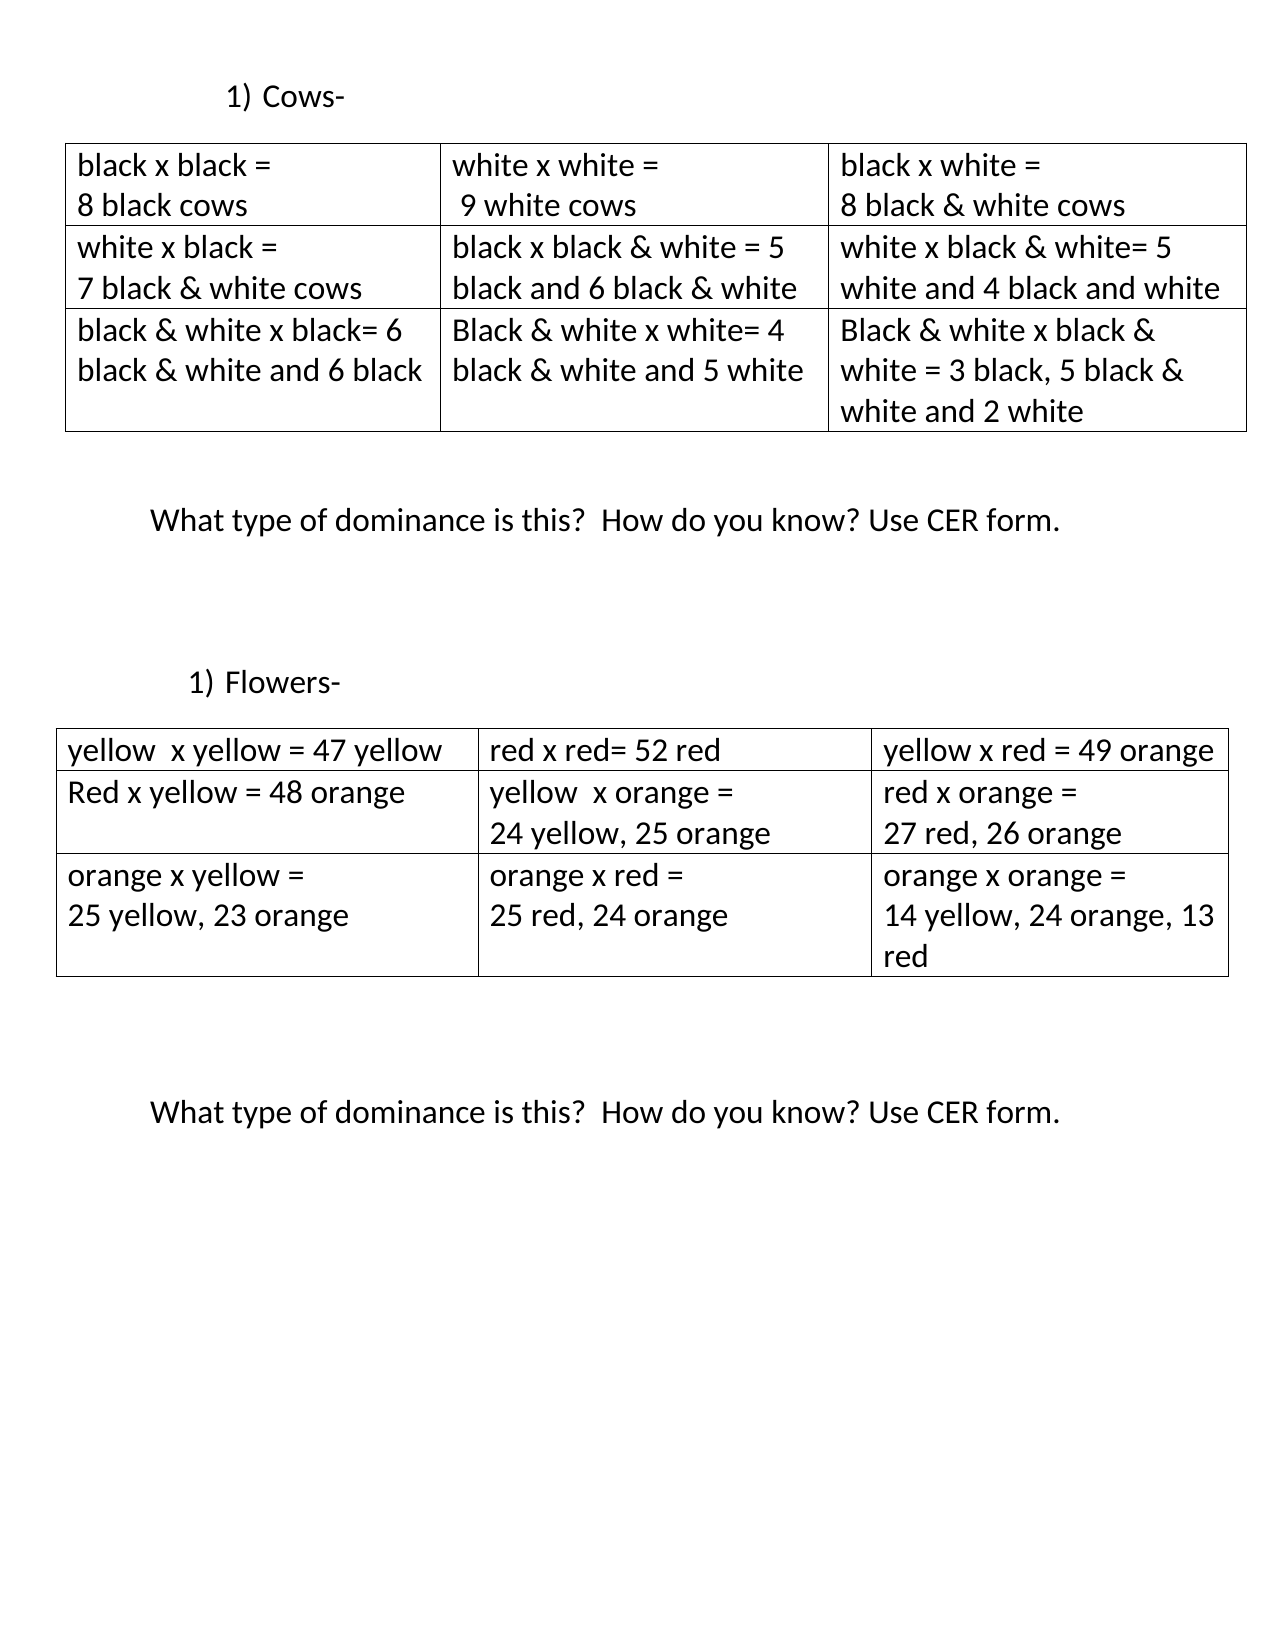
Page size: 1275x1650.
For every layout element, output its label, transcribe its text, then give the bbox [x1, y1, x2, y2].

table_header black x white = 8 black & white cows [829, 144, 1246, 225]
table_cell black & white x black= 6 black & white and 6 black [66, 309, 440, 431]
table_cell white x black & white= 5 white and 4 black and white [829, 226, 1246, 308]
table_cell orange x yellow = 25 yellow, 23 orange [57, 854, 478, 976]
text What type of dominance is this? How do you know? Use CER form. [150, 1091, 1125, 1132]
table_cell black x black & white = 5 black and 6 black & white [441, 226, 828, 308]
list Flowers- [187, 661, 1125, 701]
table_cell orange x red = 25 red, 24 orange [479, 854, 871, 976]
text What type of dominance is this? How do you know? Use CER form. [150, 499, 1125, 540]
table_header white x white = 9 white cows [441, 144, 828, 225]
table_cell yellow x orange = 24 yellow, 25 orange [479, 771, 871, 852]
table_header yellow x yellow = 47 yellow [57, 729, 478, 770]
table_cell Red x yellow = 48 orange [57, 771, 478, 852]
list Cows- [225, 75, 1125, 116]
table_header black x black = 8 black cows [66, 144, 440, 225]
table_header red x red= 52 red [479, 729, 871, 770]
table_cell white x black = 7 black & white cows [66, 226, 440, 308]
table_cell Black & white x white= 4 black & white and 5 white [441, 309, 828, 431]
table_cell orange x orange = 14 yellow, 24 orange, 13 red [872, 854, 1228, 976]
table_cell red x orange = 27 red, 26 orange [872, 771, 1228, 852]
table_cell Black & white x black & white = 3 black, 5 black & white and 2 white [829, 309, 1246, 431]
table_header yellow x red = 49 orange [872, 729, 1228, 770]
